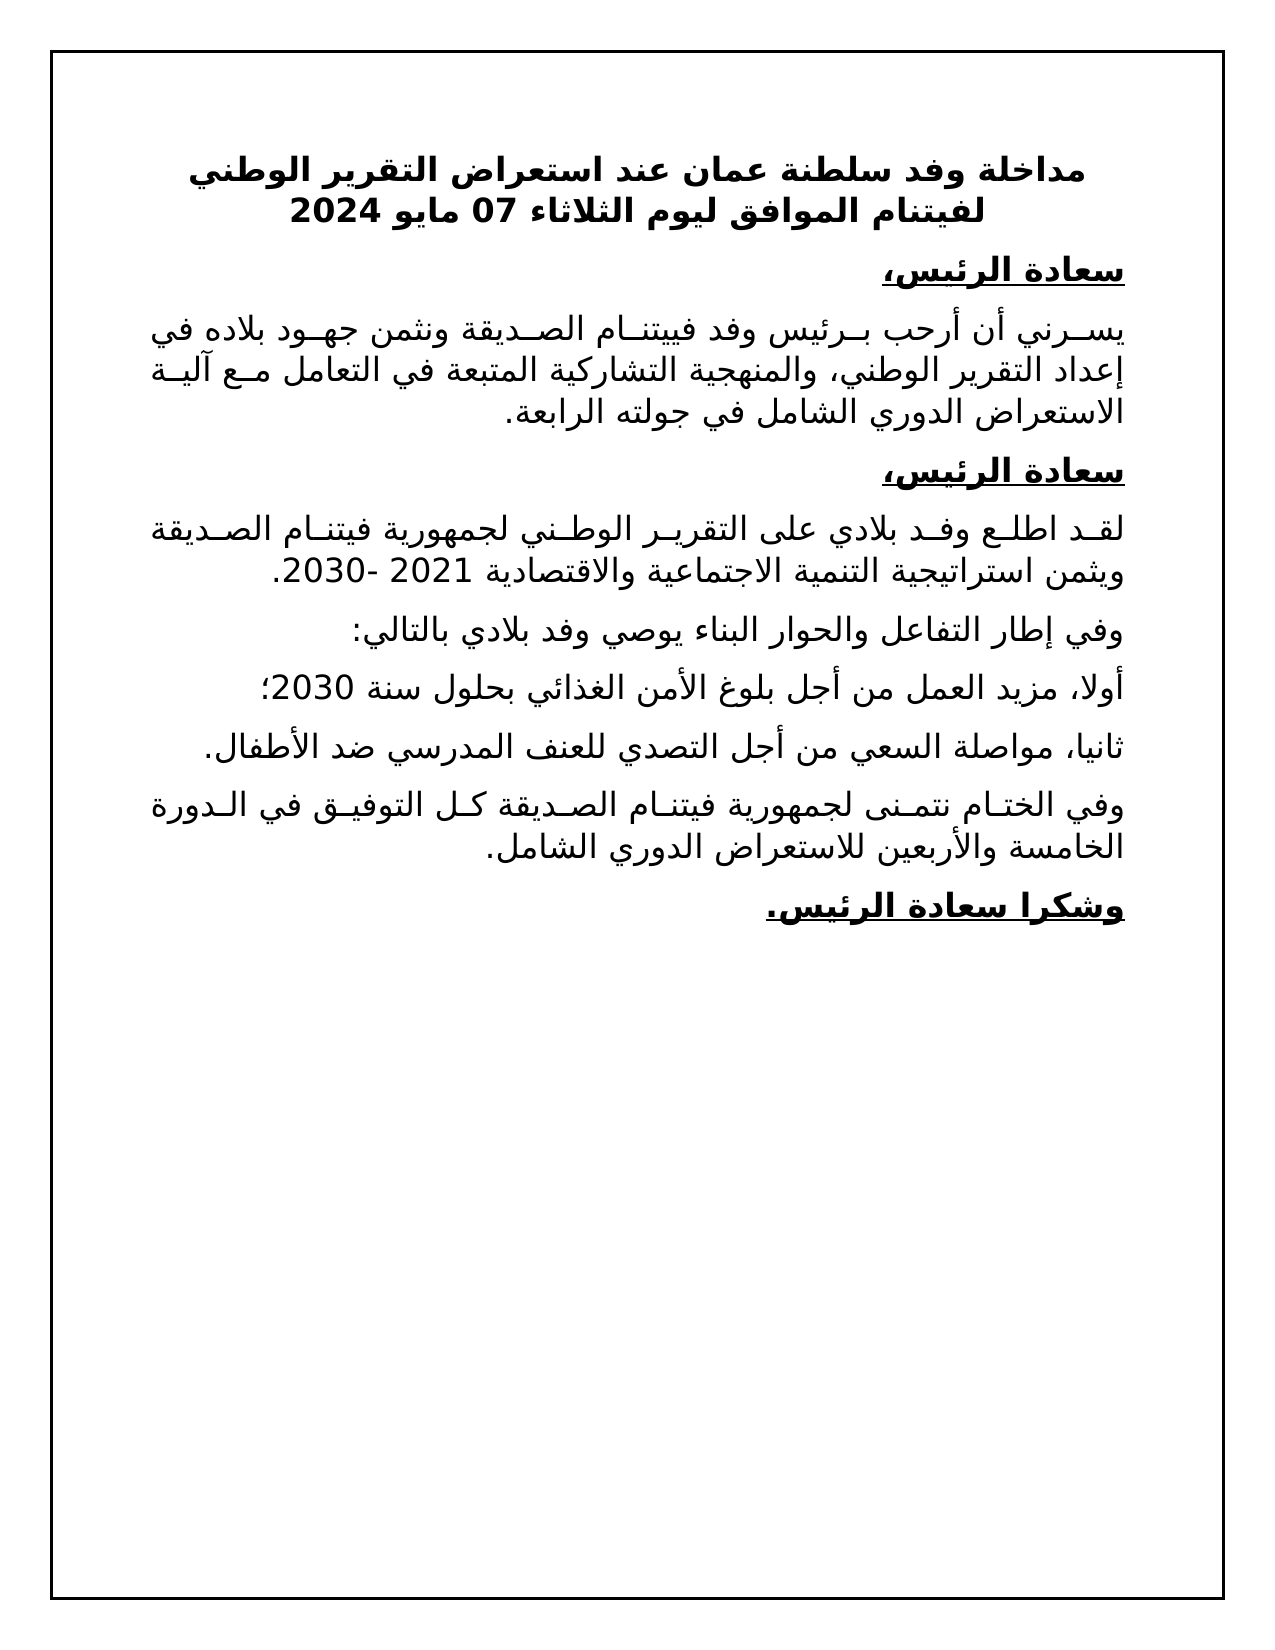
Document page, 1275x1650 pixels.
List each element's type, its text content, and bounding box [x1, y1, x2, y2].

text وفي إطار التفاعل والحوار البناء يوصي وفد بلادي بالتالي: [150, 610, 1125, 649]
text مداخلة وفد سلطنة عمان عند استعراض التقرير الوطني لفيتنام الموافق ليوم الثلاثاء 07 مايو 2024 [150, 150, 1125, 231]
text وشكرا سعادة الرئيس. [150, 886, 1125, 925]
text سعادة الرئيس، [150, 250, 1125, 289]
text يسرني أن أرحب برئيس وفد فييتنام الصديقة ونثمن جهود بلاده في إعداد التقرير الوطني، والمنهجية التشاركية المتبعة في التعامل مع آلية الاستعراض الدوري الشامل في جولته الرابعة. [150, 309, 1125, 432]
text لقد اطلع وفد بلادي على التقرير الوطني لجمهورية فيتنام الصديقة ويثمن استراتيجية التنمية الاجتماعية والاقتصادية 2021 -2030. [150, 510, 1125, 591]
text ثانيا، مواصلة السعي من أجل التصدي للعنف المدرسي ضد الأطفال. [150, 727, 1125, 766]
text وفي الختام نتمنى لجمهورية فيتنام الصديقة كل التوفيق في الدورة الخامسة والأربعين للاستعراض الدوري الشامل. [150, 786, 1125, 867]
text سعادة الرئيس، [150, 451, 1125, 490]
text أولا، مزيد العمل من أجل بلوغ الأمن الغذائي بحلول سنة 2030؛ [150, 669, 1125, 708]
